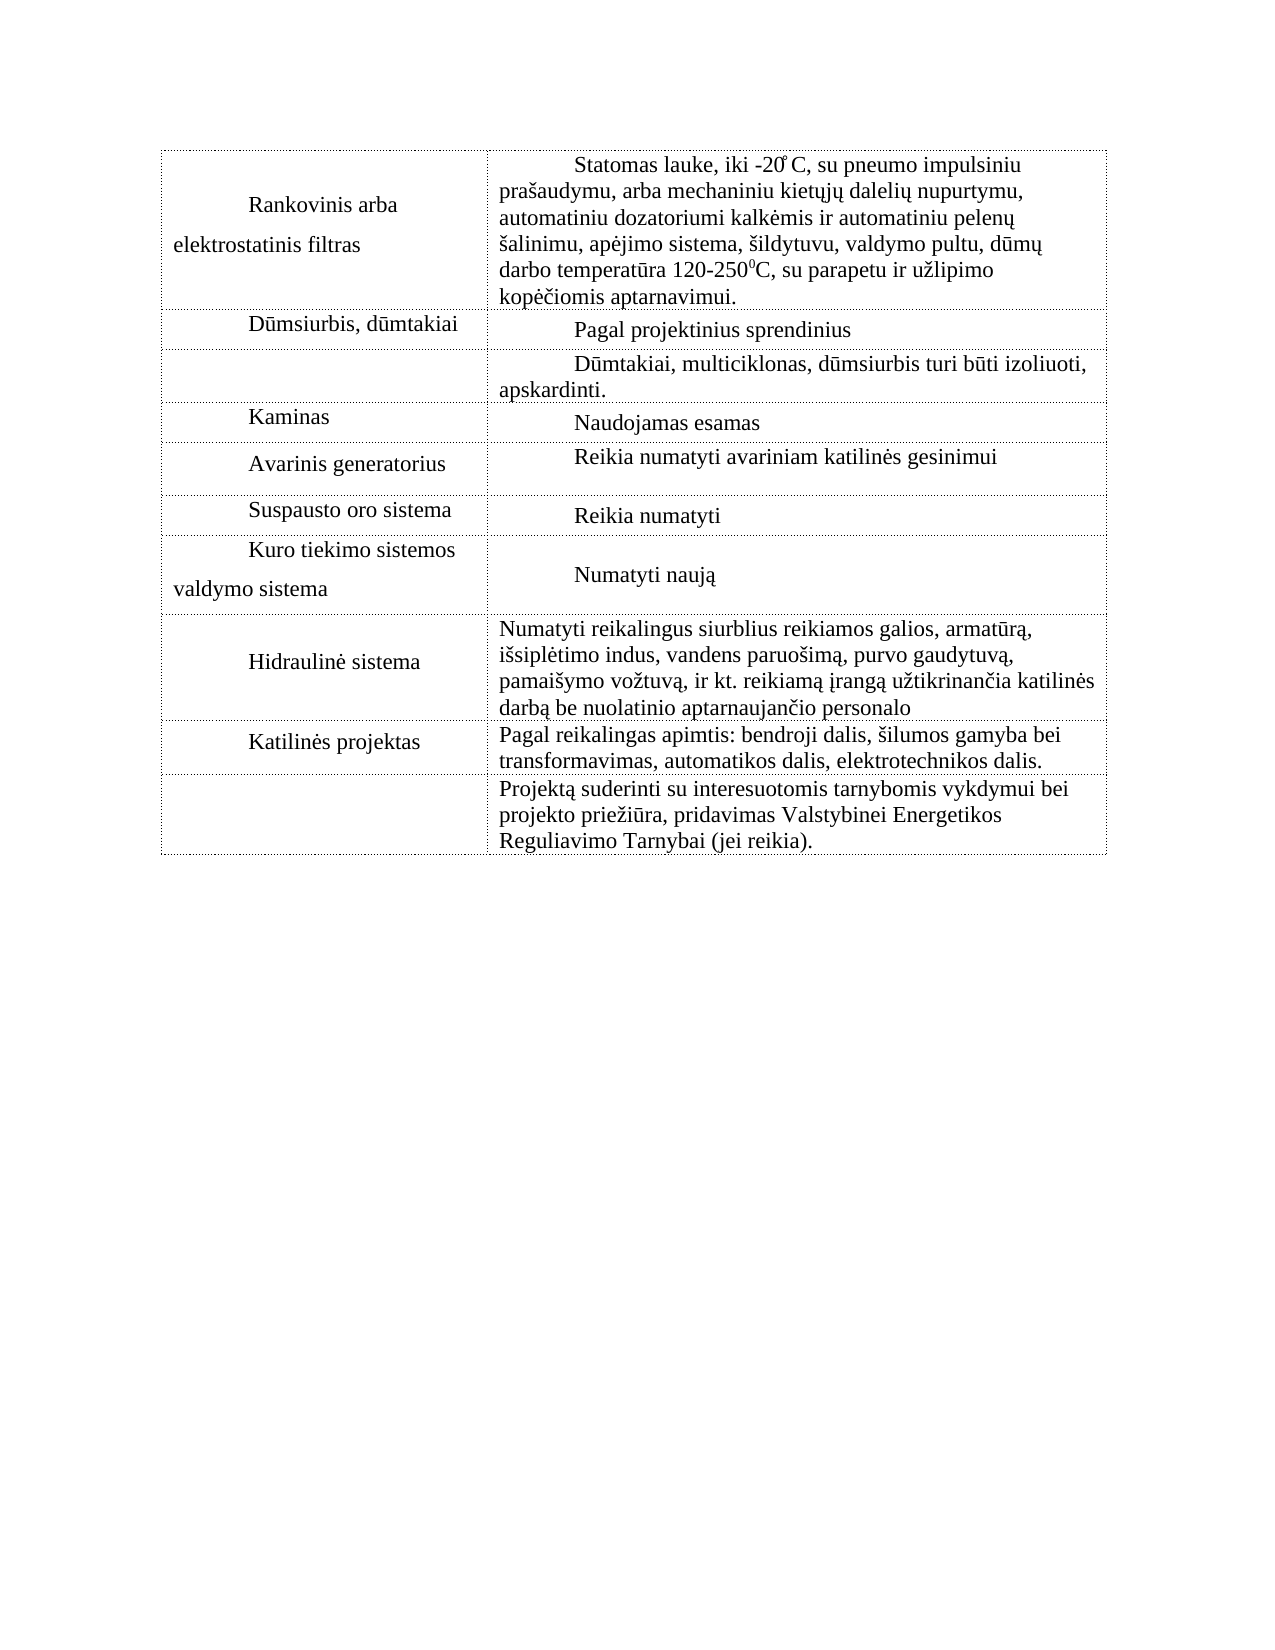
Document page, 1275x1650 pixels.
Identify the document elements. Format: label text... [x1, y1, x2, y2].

table_cell Hidraulinė sistema [162, 614, 488, 720]
table_cell Naudojamas esamas [488, 402, 1107, 442]
table_cell Numatyti reikalingus siurblius reikiamos galios, armatūrą, išsiplėtimo indus, vandens paruošimą, purvo gaudytuvą, pamaišymo vožtuvą, ir kt. reikiamą įrangą užtikrinančia katilinės darbą be nuolatinio aptarnaujančio personalo [488, 614, 1107, 720]
table_cell Dūmtakiai, multiciklonas, dūmsiurbis turi būti izoliuoti, apskardinti. [488, 349, 1107, 402]
table_cell Statomas lauke, iki -20̊ C, su pneumo impulsiniu prašaudymu, arba mechaniniu kietųjų dalelių nupurtymu, automatiniu dozatoriumi kalkėmis ir automatiniu pelenų šalinimu, apėjimo sistema, šildytuvu, valdymo pultu, dūmų darbo temperatūra 120-2500C, su parapetu ir užlipimo kopėčiomis aptarnavimui. [488, 150, 1107, 309]
table_cell Rankovinis arba elektrostatinis filtras [162, 150, 488, 309]
table_cell Reikia numatyti avariniam katilinės gesinimui [488, 442, 1107, 495]
table_cell Numatyti naują [488, 535, 1107, 614]
table_cell Dūmsiurbis, dūmtakiai [162, 309, 488, 348]
table_cell [162, 349, 488, 402]
table_cell Kaminas [162, 402, 488, 442]
table_cell Suspausto oro sistema [162, 495, 488, 535]
table_cell Pagal projektinius sprendinius [488, 309, 1107, 348]
table_cell Kuro tiekimo sistemos valdymo sistema [162, 535, 488, 614]
table_cell Katilinės projektas [162, 720, 488, 774]
table_cell Pagal reikalingas apimtis: bendroji dalis, šilumos gamyba bei transformavimas, automatikos dalis, elektrotechnikos dalis. [488, 720, 1107, 774]
table_cell Reikia numatyti [488, 495, 1107, 535]
table_cell [162, 774, 488, 854]
table_cell Projektą suderinti su interesuotomis tarnybomis vykdymui bei projekto priežiūra, pridavimas Valstybinei Energetikos Reguliavimo Tarnybai (jei reikia). [488, 774, 1107, 854]
table_cell Avarinis generatorius [162, 442, 488, 495]
